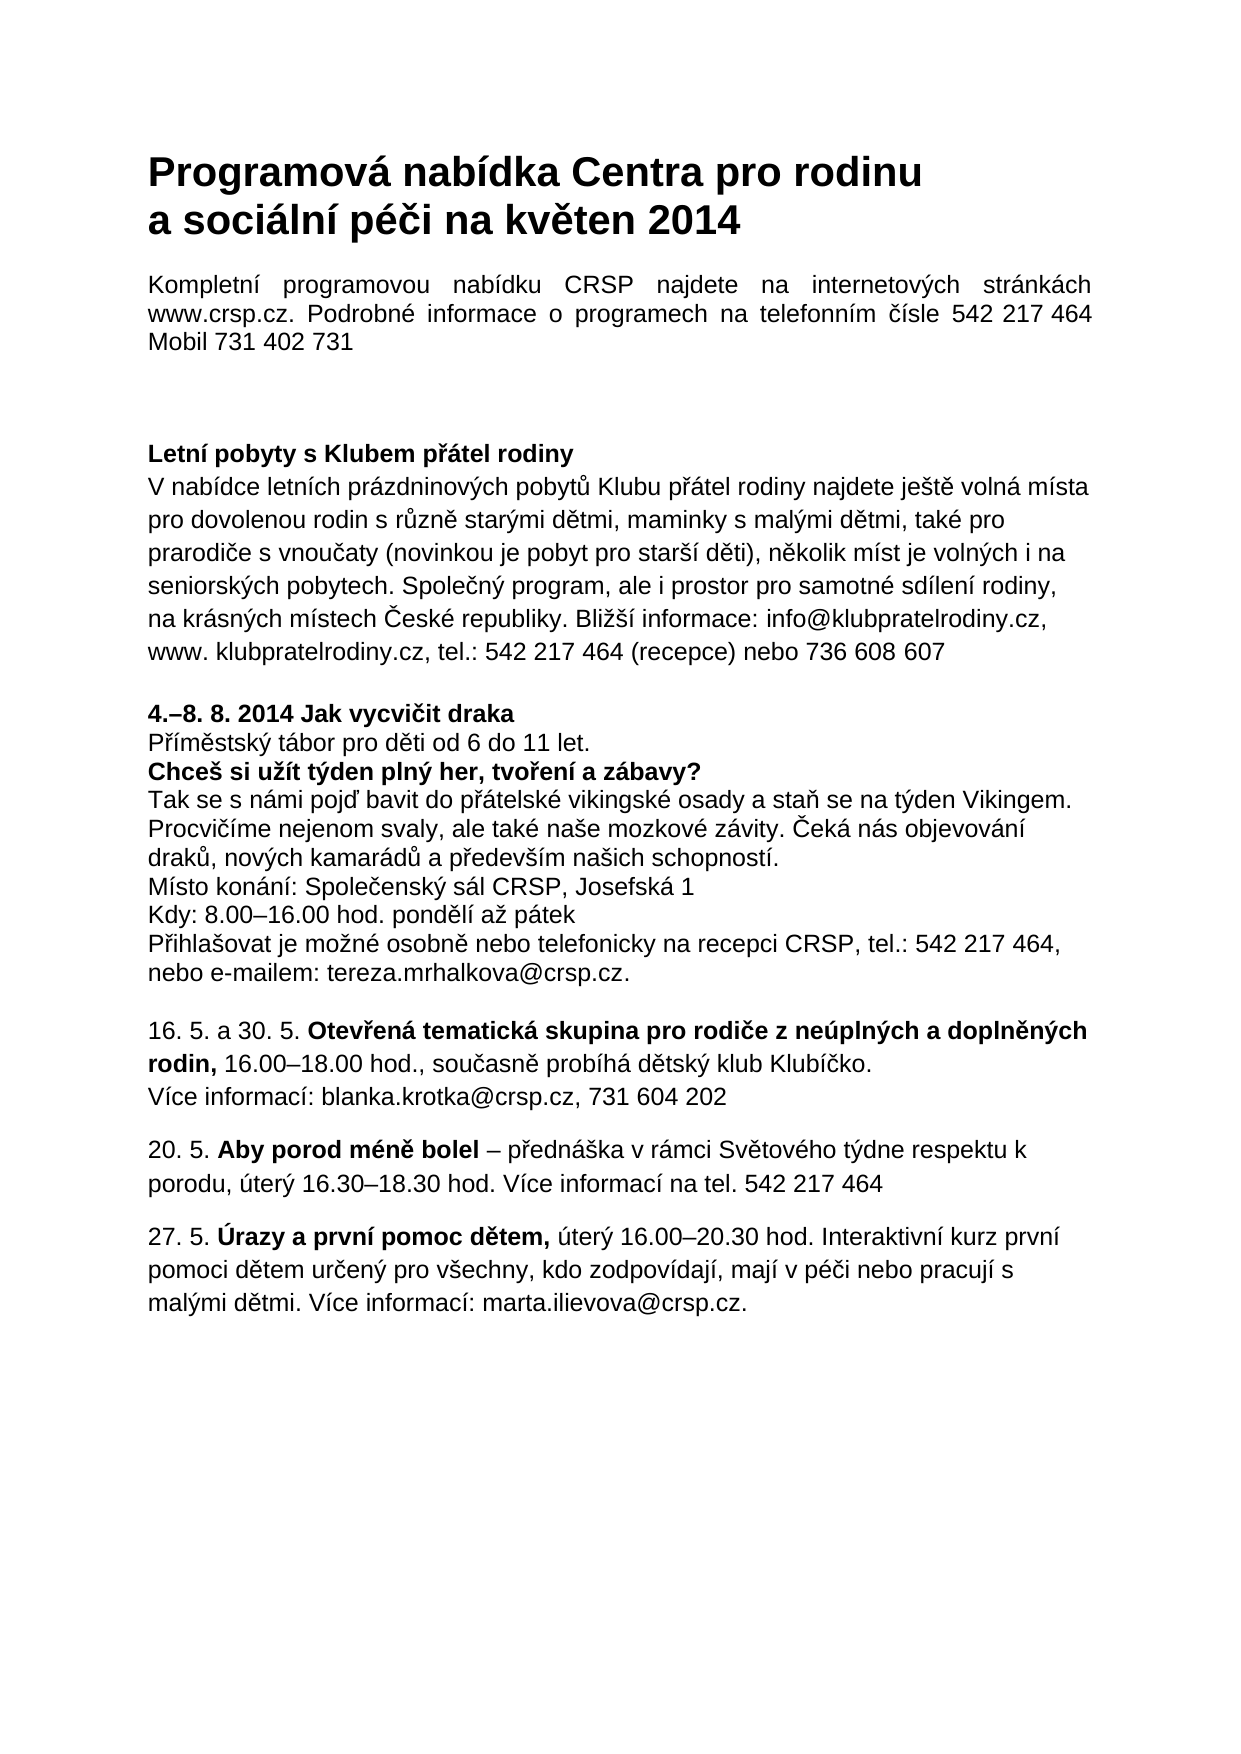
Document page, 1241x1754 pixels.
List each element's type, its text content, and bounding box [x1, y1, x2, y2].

text 20. 5. Aby porod méně bolel – přednáška v rámci Světového týdne respektu k porodu, úterý 16.30–18.30 hod. Více informací na tel. 542 217 464 [148, 1136, 1093, 1197]
text Kompletní programovou nabídku CRSP najdete na internetových stránkách www.crsp.cz. Podrobné informace o programech na telefonním čísle 542 217 464 Mobil 731 402 731 [148, 270, 1093, 356]
text Programová nabídka Centra pro rodinu a sociální péči na květen 2014 [148, 148, 1093, 243]
text 16. 5. a 30. 5. Otevřená tematická skupina pro rodiče z neúplných a doplněných rodin, 16.00–18.00 hod., současně probíhá dětský klub Klubíčko. Více informací: blanka.krotka@crsp.cz, 731 604 202 [148, 1016, 1093, 1110]
text V nabídce letních prázdninových pobytů Klubu přátel rodiny najdete ještě volná místa pro dovolenou rodin s různě starými dětmi, maminky s malými dětmi, také pro prarodiče s vnoučaty (novinkou je pobyt pro starší děti), několik míst je volných i na seniorských pobytech. Společný program, ale i prostor pro samotné sdílení rodiny, na krásných místech České republiky. Bližší informace: info@klubpratelrodiny.cz, www. klubpratelrodiny.cz, tel.: 542 217 464 (recepce) nebo 736 608 607 [148, 472, 1093, 666]
text Letní pobyty s Klubem přátel rodiny [148, 439, 1093, 467]
text 27. 5. Úrazy a první pomoc dětem, úterý 16.00–20.30 hod. Interaktivní kurz první pomoci dětem určený pro všechny, kdo zodpovídají, mají v péči nebo pracují s malými dětmi. Více informací: marta.ilievova@crsp.cz. [148, 1222, 1093, 1317]
text 4.–8. 8. 2014 Jak vycvičit draka Příměstský tábor pro děti od 6 do 11 let. Chceš si užít týden plný her, tvoření a zábavy? Tak se s námi pojď bavit do přátelské vikingské osady a staň se na týden Vikingem. Procvičíme nejenom svaly, ale také naše mozkové závity. Čeká nás objevování draků, nových kamarádů a především našich schopností. Místo konání: Společenský sál CRSP, Josefská 1 Kdy: 8.00–16.00 hod. pondělí až pátek Přihlašovat je možné osobně nebo telefonicky na recepci CRSP, tel.: 542 217 464, nebo e-mailem: tereza.mrhalkova@crsp.cz. [148, 699, 1093, 986]
